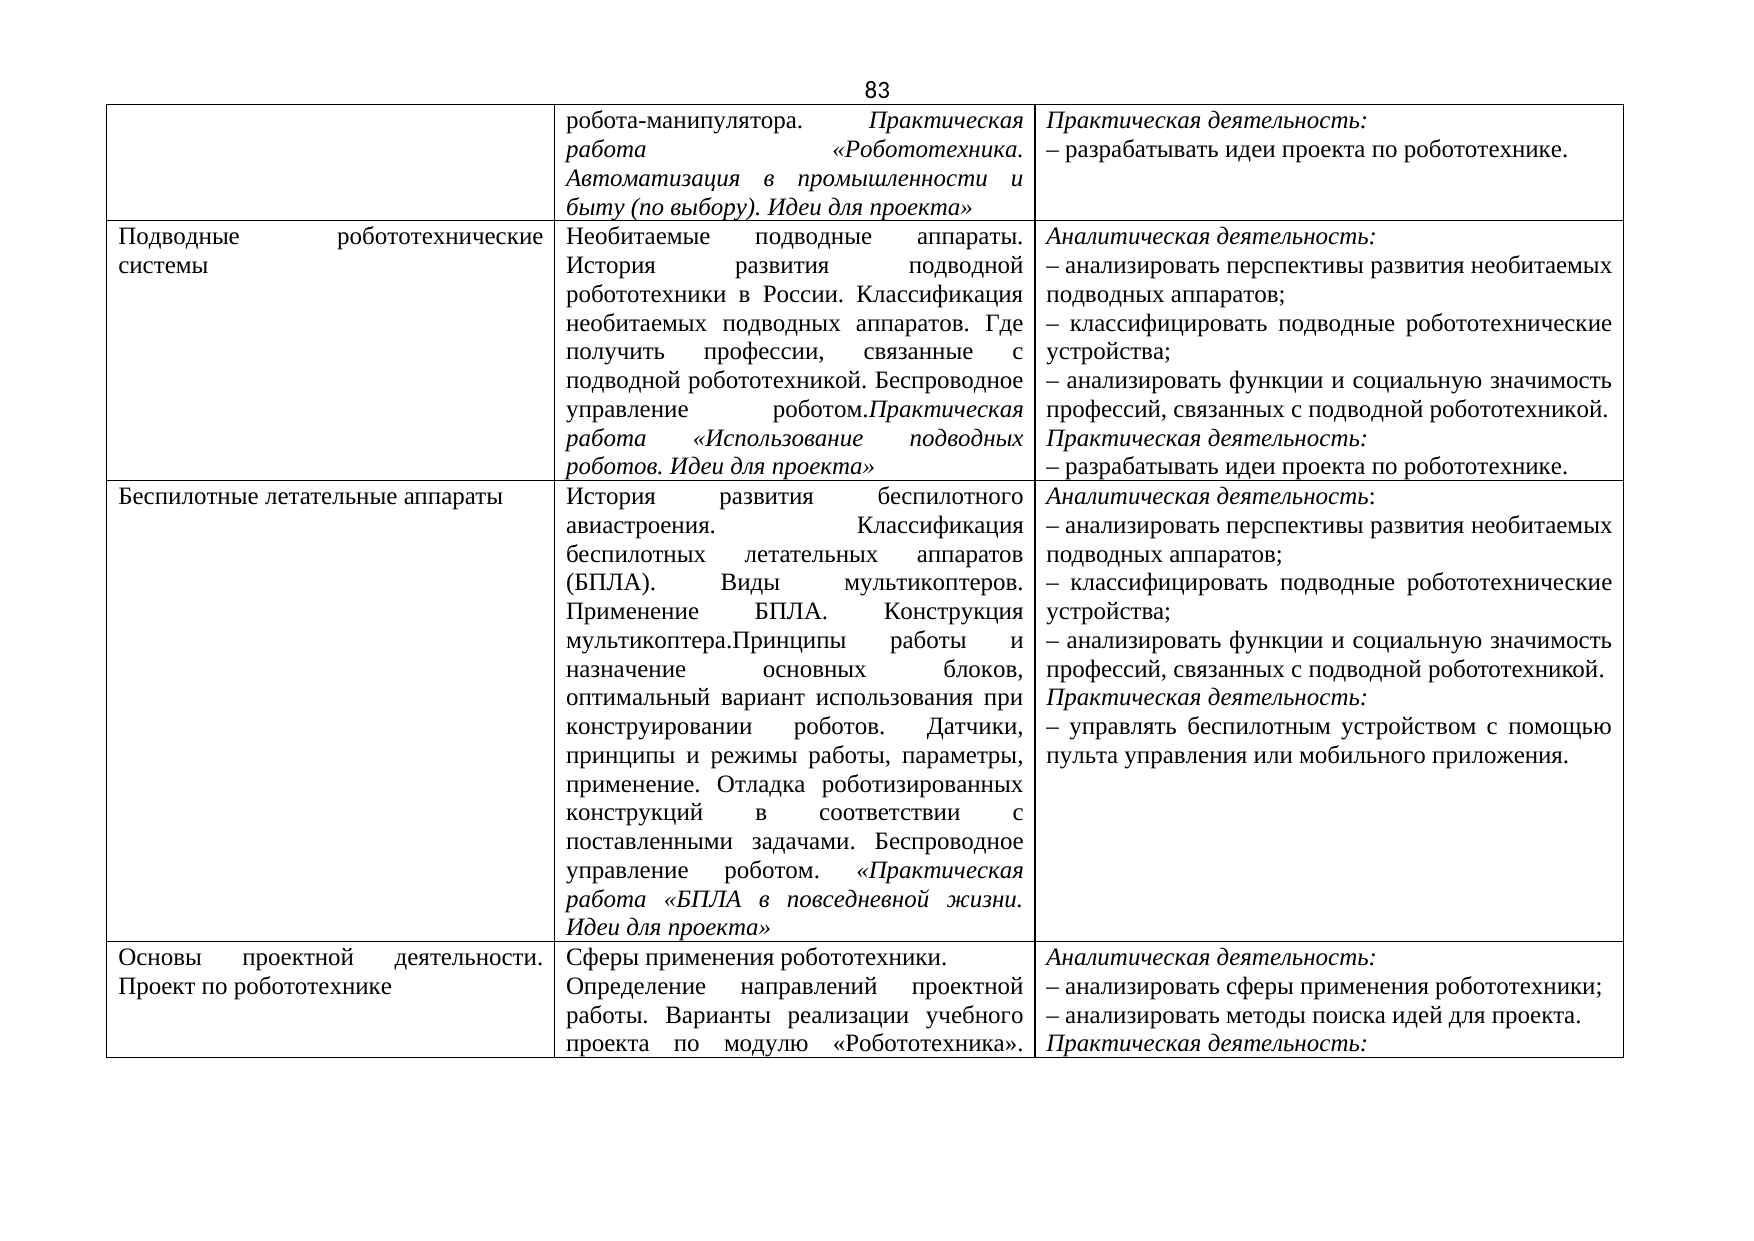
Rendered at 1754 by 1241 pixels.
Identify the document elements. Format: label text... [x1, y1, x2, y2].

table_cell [107, 942, 554, 1057]
table_cell История развития беспилотного авиастроения. Классификация беспилотных летательных аппаратов (БПЛА). Виды мультикоптеров. Применение БПЛА. Конструкция мультикоптера.Принципы работы и назначение основных блоков, оптимальный вариант использования при конструировании роботов. Датчики, принципы и режимы работы, параметры, применение. Отладка роботизированных конструкций в соответствии с поставленными задачами. Беспроводное управление роботом. «Практическая работа «БПЛА в повседневной жизни. Идеи для проекта» [555, 481, 1034, 941]
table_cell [555, 105, 1034, 220]
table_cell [1036, 105, 1623, 220]
table_cell Подводные робототехнические системы [107, 221, 554, 480]
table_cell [555, 942, 1034, 1057]
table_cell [107, 105, 554, 220]
table_cell Аналитическая деятельность: – анализировать перспективы развития необитаемых подводных аппаратов; – классифицировать подводные робототехнические устройства; – анализировать функции и социальную значимость профессий, связанных с подводной робототехникой. Практическая деятельность: – управлять беспилотным устройством с помощью пульта управления или мобильного приложения. [1036, 481, 1623, 941]
table_cell Необитаемые подводные аппараты. История развития подводной робототехники в России. Классификация необитаемых подводных аппаратов. Где получить профессии, связанные с подводной робототехникой. Беспроводное управление роботом.Практическая работа «Использование подводных роботов. Идеи для проекта» [555, 221, 1034, 480]
table_cell Аналитическая деятельность: – анализировать перспективы развития необитаемых подводных аппаратов; – классифицировать подводные робототехнические устройства; – анализировать функции и социальную значимость профессий, связанных с подводной робототехникой. Практическая деятельность: – разрабатывать идеи проекта по робототехнике. [1036, 221, 1623, 480]
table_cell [1036, 942, 1623, 1057]
table_cell Беспилотные летательные аппараты [107, 481, 554, 941]
